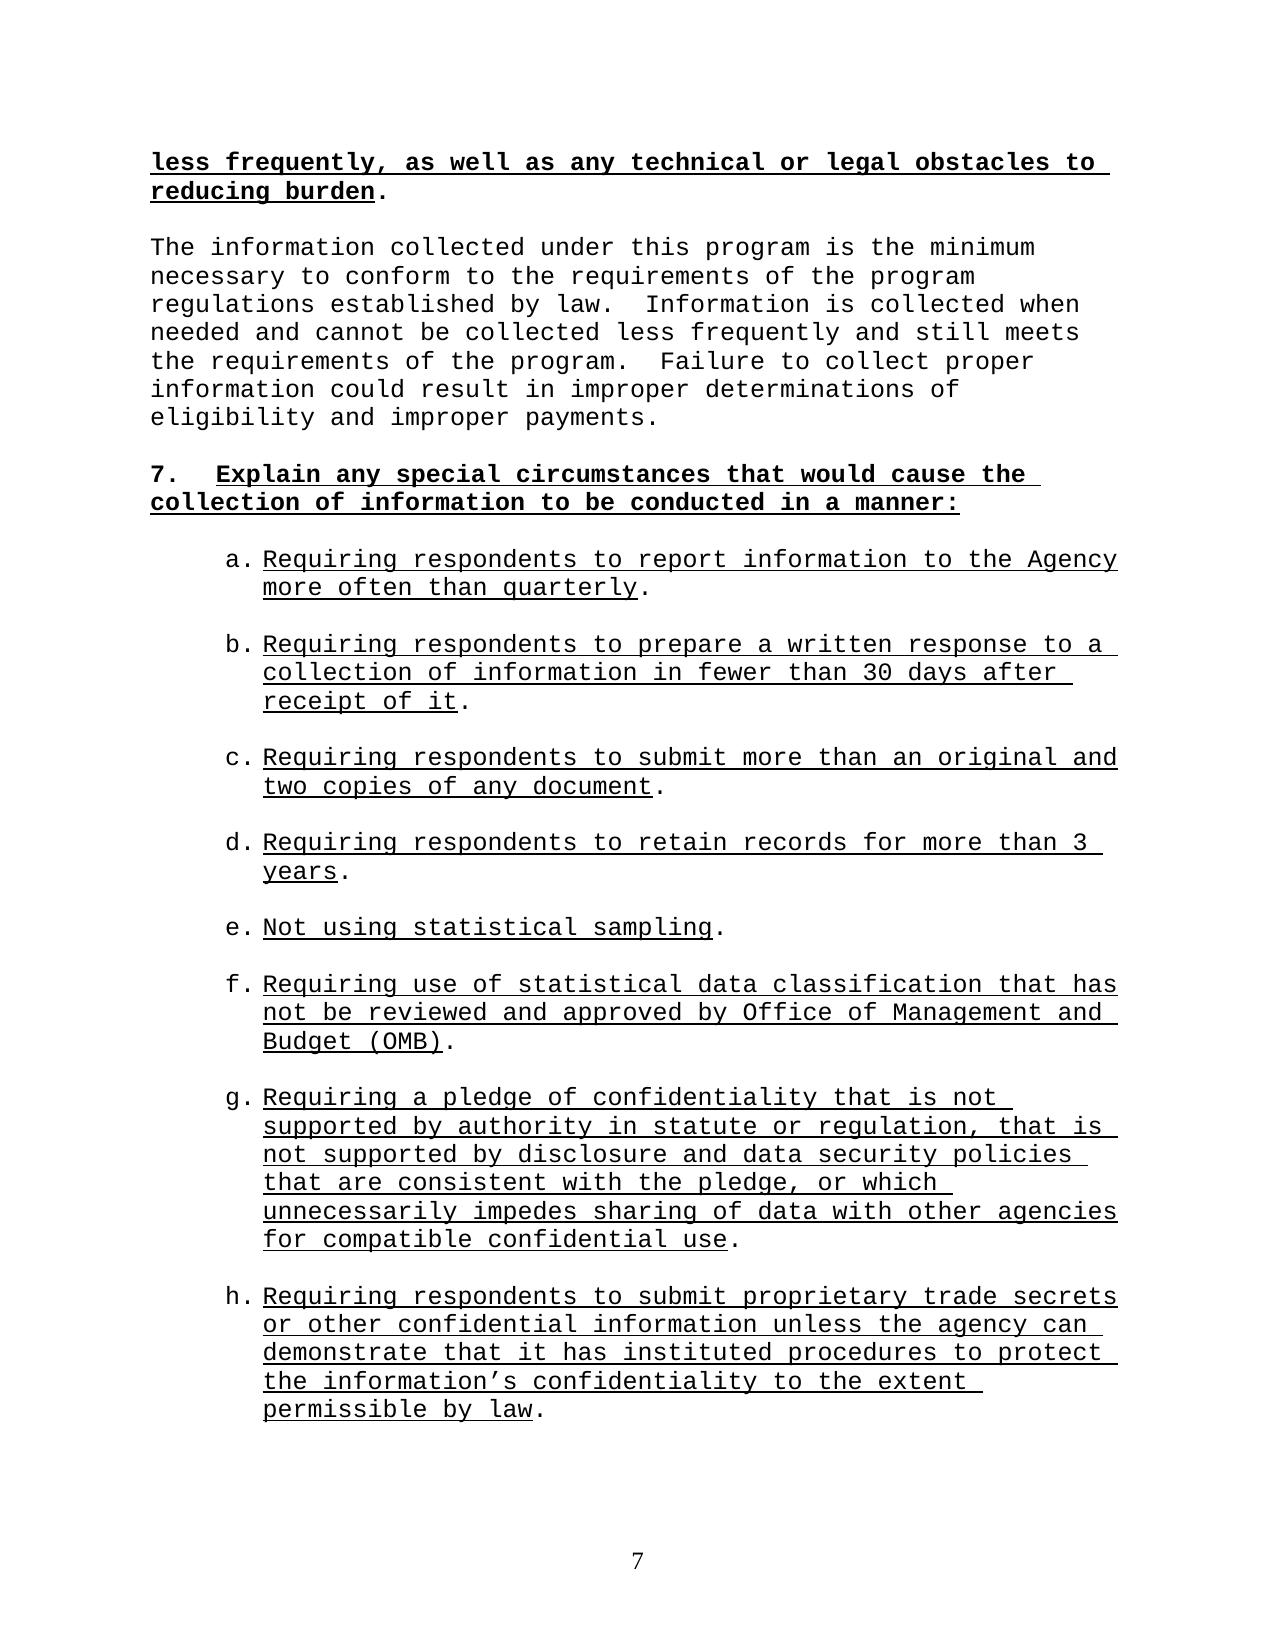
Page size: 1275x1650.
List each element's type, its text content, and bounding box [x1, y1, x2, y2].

text f. Requiring use of statistical data classification that has not be reviewed and approved by Office of Management and Budget (OMB). [225, 972, 1125, 1057]
text The information collected under this program is the minimum necessary to conform to the requirements of the program regulations established by law. Information is collected when needed and cannot be collected less frequently and still meets the requirements of the program. Failure to collect proper information could result in improper determinations of eligibility and improper payments. [150, 235, 1125, 433]
text b. Requiring respondents to prepare a written response to a collection of information in fewer than 30 days after receipt of it. [225, 632, 1125, 717]
text e. Not using statistical sampling. [225, 915, 1125, 943]
text d. Requiring respondents to retain records for more than 3 years. [225, 830, 1125, 887]
text g. Requiring a pledge of confidentiality that is not supported by authority in statute or regulation, that is not supported by disclosure and data security policies that are consistent with the pledge, or which unnecessarily impedes sharing of data with other agencies for compatible confidential use. [225, 1085, 1125, 1255]
text c. Requiring respondents to submit more than an original and two copies of any document. [225, 745, 1125, 802]
text a. Requiring respondents to report information to the Agency more often than quarterly. [225, 547, 1125, 603]
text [150, 150, 1125, 207]
text 7. Explain any special circumstances that would cause the collection of information to be conducted in a manner: [150, 462, 1125, 518]
text h. Requiring respondents to submit proprietary trade secrets or other confidential information unless the agency can demonstrate that it has instituted procedures to protect the information’s confidentiality to the extent permissible by law. [225, 1283, 1125, 1425]
